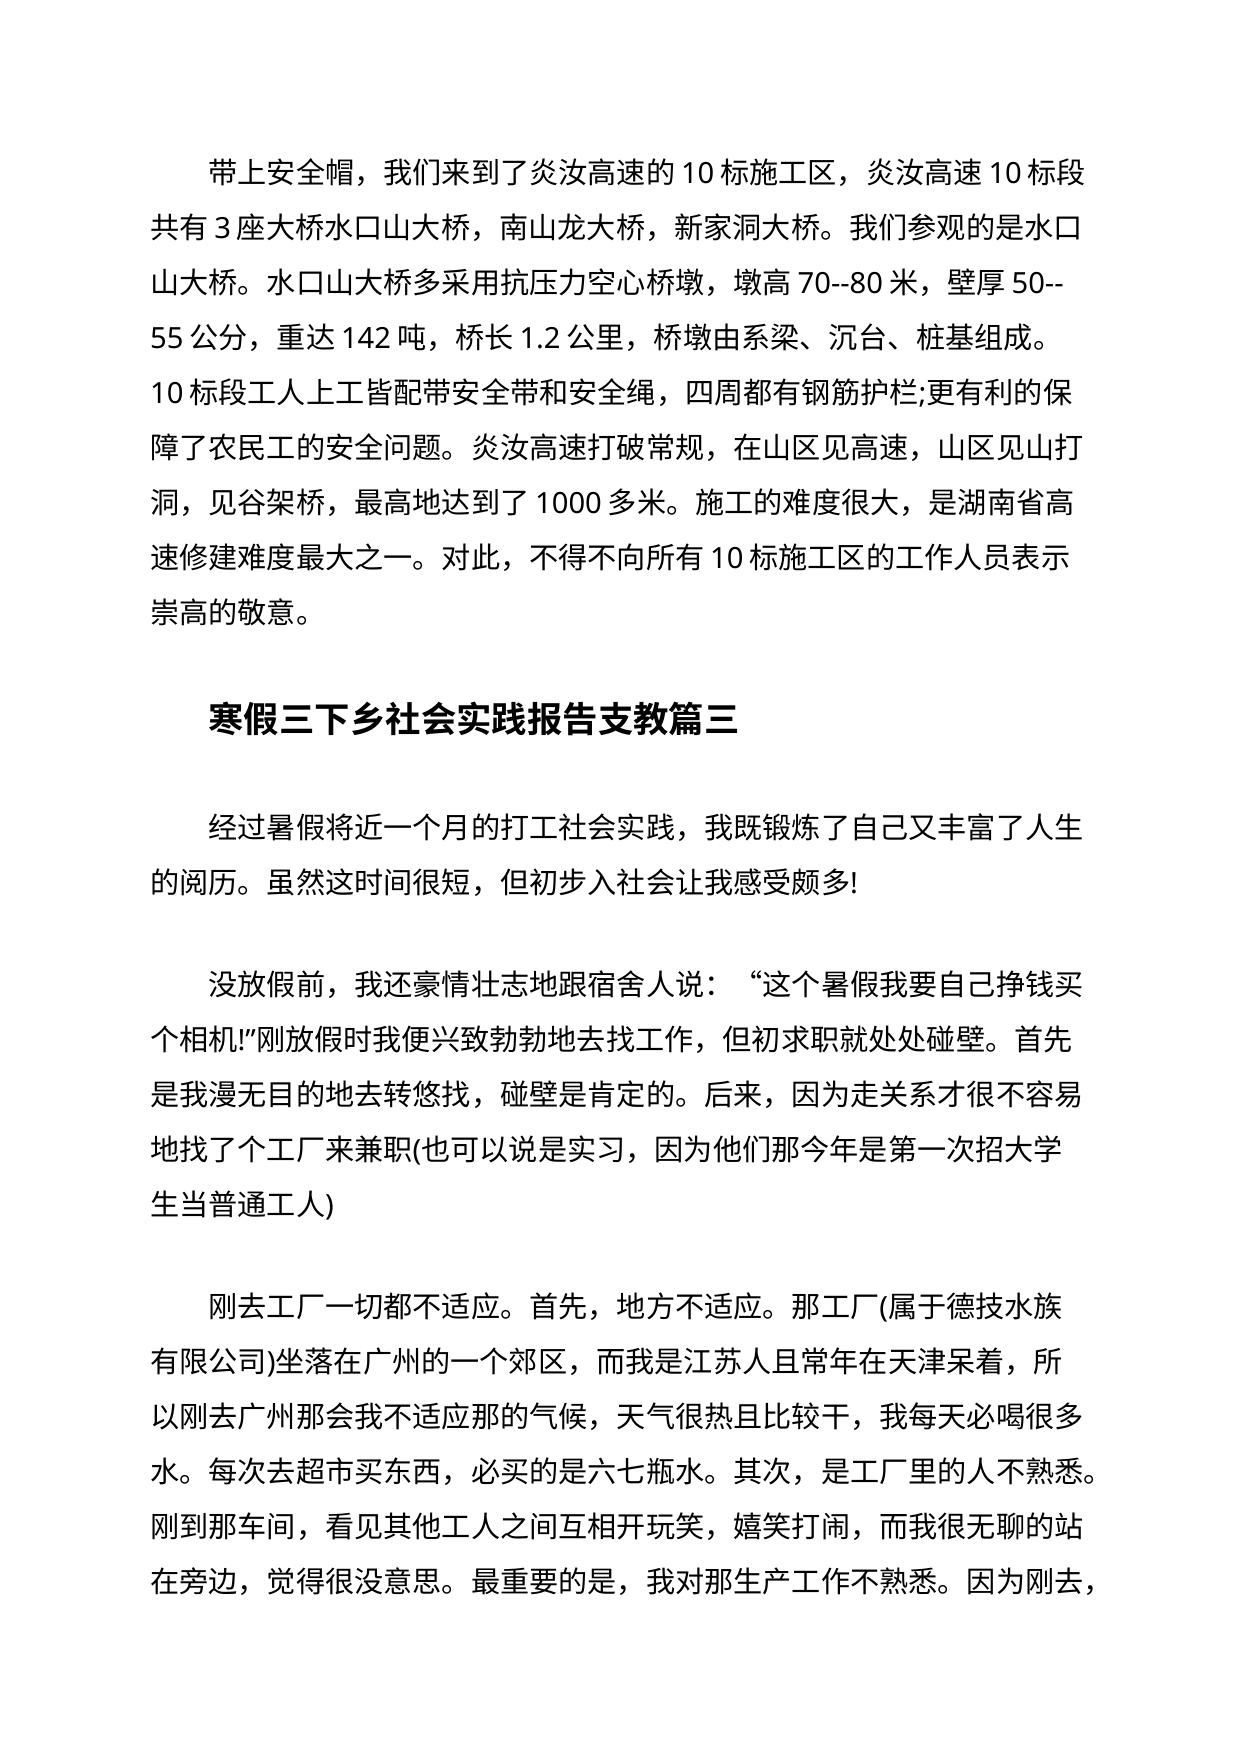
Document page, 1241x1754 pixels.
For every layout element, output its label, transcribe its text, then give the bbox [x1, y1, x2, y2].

text 没放假前，我还豪情壮志地跟宿舍人说：“这个暑假我要自己挣钱买个相机!”刚放假时我便兴致勃勃地去找工作，但初求职就处处碰壁。首先是我漫无目的地去转悠找，碰壁是肯定的。后来，因为走关系才很不容易地找了个工厂来兼职(也可以说是实习，因为他们那今年是第一次招大学生当普通工人) [150, 962, 1090, 1224]
text 带上安全帽，我们来到了炎汝高速的10标施工区，炎汝高速10标段共有3座大桥水口山大桥，南山龙大桥，新家洞大桥。我们参观的是水口山大桥。水口山大桥多采用抗压力空心桥墩，墩高70--80米，壁厚50--55公分，重达142吨，桥长1.2公里，桥墩由系梁、沉台、桩基组成。10标段工人上工皆配带安全带和安全绳，四周都有钢筋护栏;更有利的保障了农民工的安全问题。炎汝高速打破常规，在山区见高速，山区见山打洞，见谷架桥，最高地达到了1000多米。施工的难度很大，是湖南省高速修建难度最大之一。对此，不得不向所有10标施工区的工作人员表示崇高的敬意。 [150, 150, 1090, 632]
text 经过暑假将近一个月的打工社会实践，我既锻炼了自己又丰富了人生的阅历。虽然这时间很短，但初步入社会让我感受颇多! [150, 805, 1090, 902]
text 寒假三下乡社会实践报告支教篇三 [150, 692, 1090, 743]
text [150, 1284, 1090, 1601]
